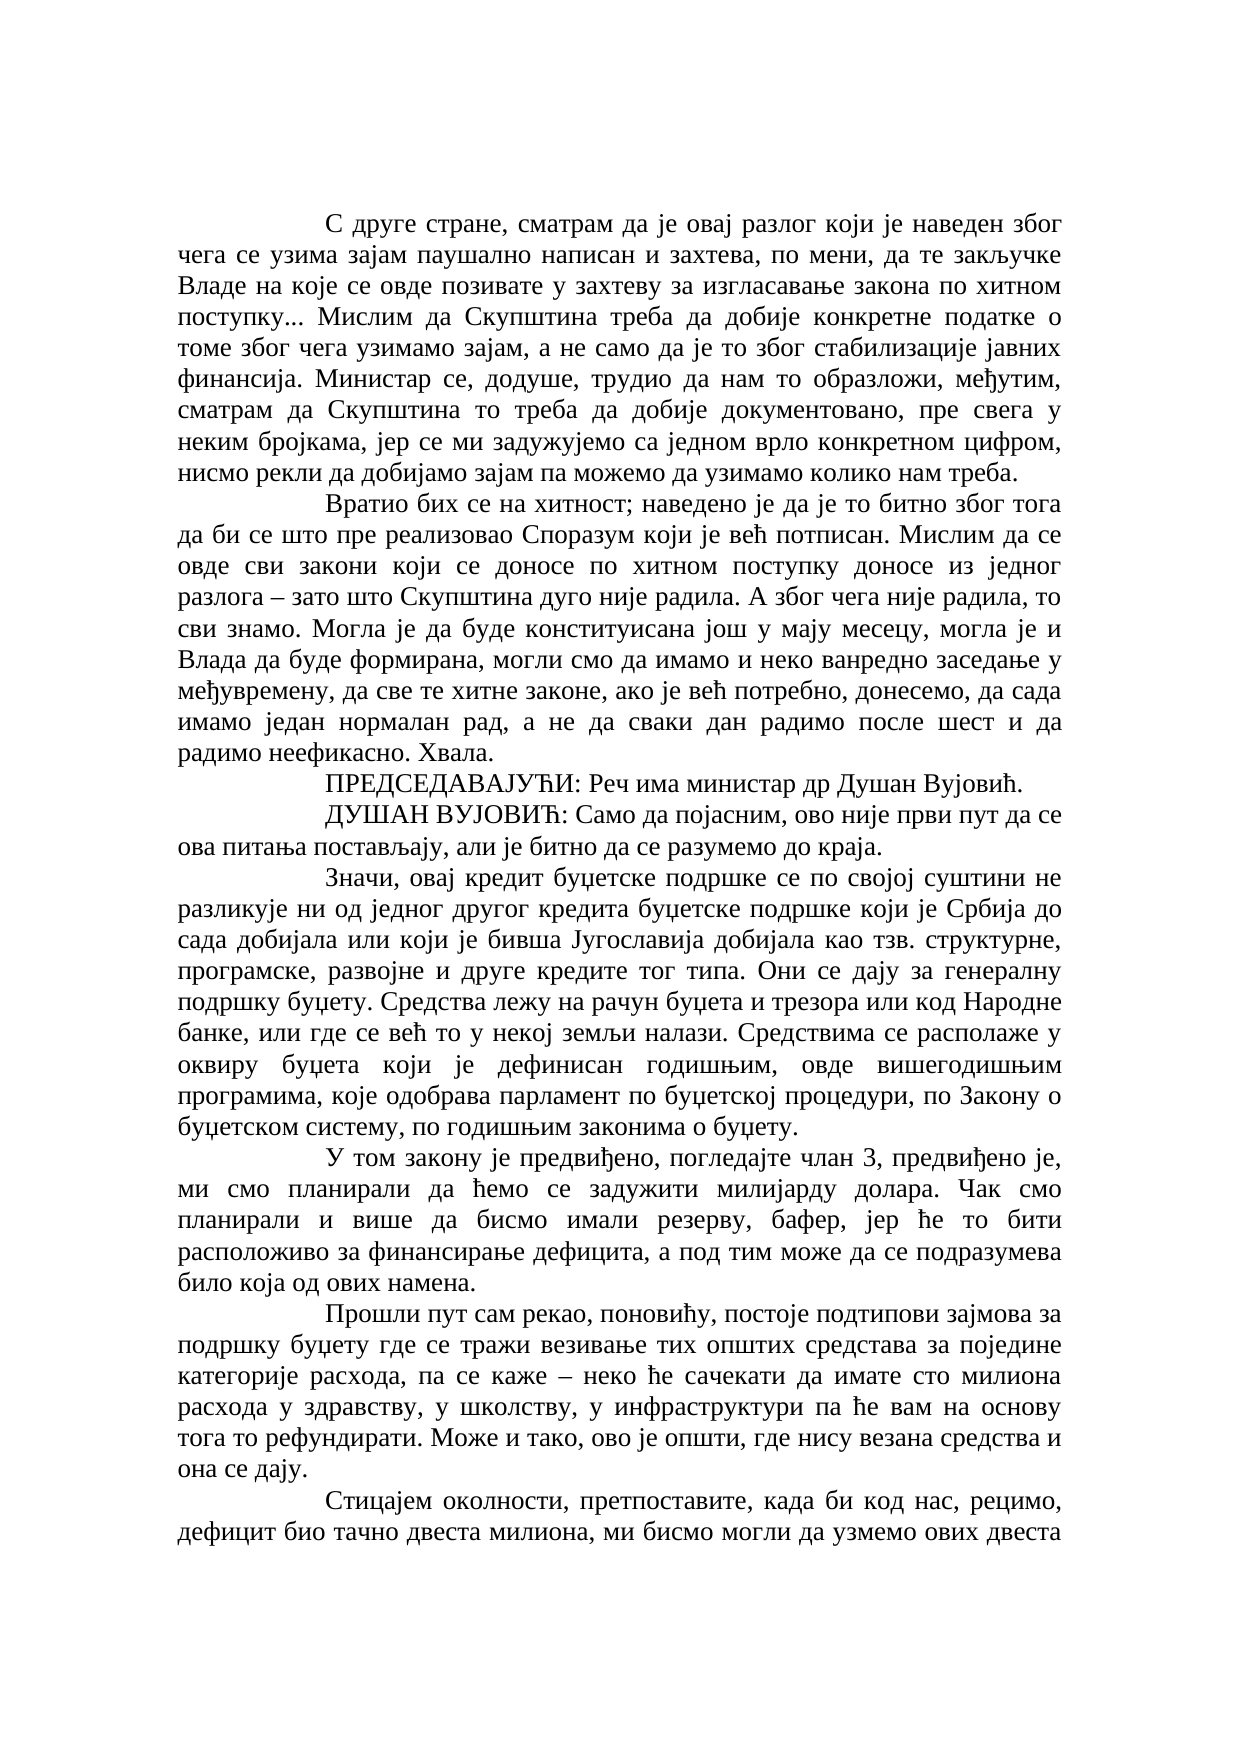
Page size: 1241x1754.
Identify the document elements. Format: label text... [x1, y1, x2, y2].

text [177, 1484, 1063, 1546]
text ДУШАН ВУЈОВИЋ: Само да појасним, ово није први пут да се ова питања постављају, али је битно да се разумемо до краја. [177, 798, 1063, 861]
text У том закону је предвиђено, погледајте члан 3, предвиђено је, ми смо планирали да ћемо се задужити милијарду долара. Чак смо планирали и више да бисмо имали резерву, бафер, јер ће то бити расположиво за финансирање дефицита, а под тим може да се подразумева било која од ових намена. [177, 1141, 1063, 1297]
text Значи, овај кредит буџетске подршке се по својој суштини не разликује ни од једног другог кредита буџетске подршке који је Србија до сада добијала или који је бивша Југославија добијала као тзв. структурне, програмске, развојне и друге кредите тог типа. Они се дају за генералну подршку буџету. Средства лежу на рачун буџета и трезора или код Народне банке, или где се већ то у некој земљи налази. Средствима се располаже у оквиру буџета који је дефинисан годишњим, овде вишегодишњим програмима, које одобрава парламент по буџетској процедури, по Закону о буџетском систему, по годишњим законима о буџету. [177, 861, 1063, 1141]
text Прошли пут сам рекао, поновићу, постоје подтипови зајмова за подршку буџету где се тражи везивање тих општих средстава за поједине категорије расхода, па се каже – неко ће сачекати да имате сто милиона расхода у здравству, у школству, у инфраструктури па ће вам на основу тога то рефундирати. Може и тако, ово је општи, где нису везана средства и она се дају. [177, 1297, 1063, 1484]
text ПРЕДСЕДАВАЈУЋИ: Реч има министар др Душан Вујовић. [177, 767, 1063, 798]
text Вратио бих се на хитност; наведено је да је то битно због тога да би се што пре реализовао Споразум који је већ потписан. Мислим да се овде сви закони који се доносе по хитном поступку доносе из једног разлога – зато што Скупштина дуго није радила. А због чега није радила, то сви знамо. Могла је да буде конституисана још у мају месецу, могла је и Влада да буде формирана, могли смо да имамо и неко ванредно заседање у међувремену, да све те хитне законе, ако је већ потребно, донесемо, да сада имамо један нормалан рад, а не да сваки дан радимо после шест и да радимо неефикасно. Хвала. [177, 487, 1063, 767]
text С друге стране, сматрам да је овај разлог који је наведен због чега се узима зајам паушално написан и захтева, по мени, да те закључке Владе на које се овде позивате у захтеву за изгласавање закона по хитном поступку... Мислим да Скупштина треба да добије конкретне податке о томе због чега узимамо зајам, а не само да је то због стабилизације јавних финансија. Министар се, додуше, трудио да нам то образложи, међутим, сматрам да Скупштина то треба да добије документовано, пре свега у неким бројкама, јер се ми задужујемо са једном врло конкретном цифром, нисмо рекли да добијамо зајам па можемо да узимамо колико нам треба. [177, 207, 1063, 487]
